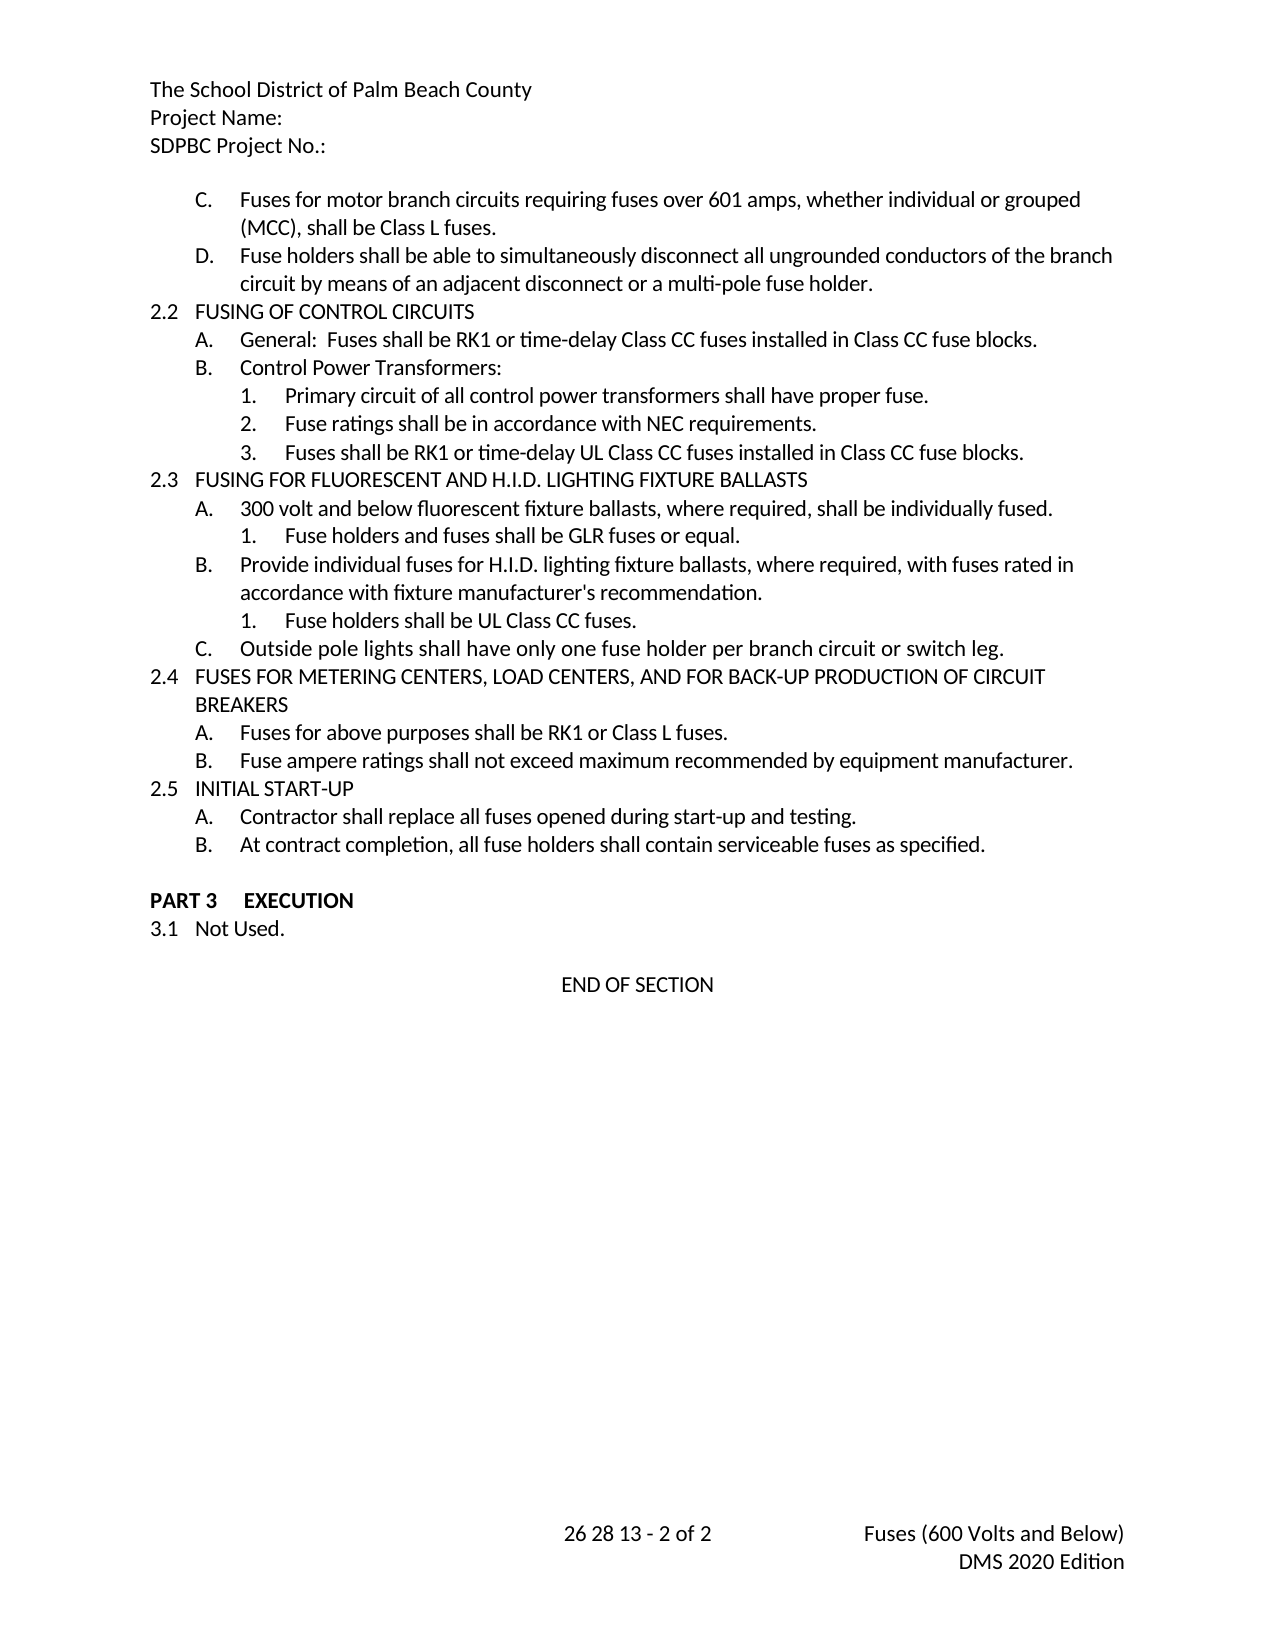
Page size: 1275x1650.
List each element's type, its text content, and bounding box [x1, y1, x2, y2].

list 300 volt and below fluorescent fixture ballasts, where required, shall be individually fused. [195, 494, 1125, 522]
list Fuse ampere ratings shall not exceed maximum recommended by equipment manufacturer. [195, 746, 1125, 774]
list Fuse ratings shall be in accordance with NEC requirements. [240, 409, 1125, 438]
list FUSING FOR FLUORESCENT AND H.I.D. LIGHTING FIXTURE BALLASTS [150, 466, 1125, 494]
list At contract completion, all fuse holders shall contain serviceable fuses as specified. [195, 830, 1125, 858]
list General: Fuses shall be RK1 or time-delay Class CC fuses installed in Class CC fuse blocks. [195, 326, 1125, 353]
list Not Used. [150, 914, 1125, 942]
text END OF SECTION [150, 970, 1125, 998]
text PART 3 EXECUTION [150, 886, 1125, 914]
list Provide individual fuses for H.I.D. lighting fixture ballasts, where required, with fuses rated in accordance with fixture manufacturer's recommendation. [195, 550, 1125, 606]
list Fuses for above purposes shall be RK1 or Class L fuses. [195, 718, 1125, 746]
list FUSING OF CONTROL CIRCUITS [150, 297, 1125, 326]
list Fuse holders shall be able to simultaneously disconnect all ungrounded conductors of the branch circuit by means of an adjacent disconnect or a multi-pole fuse holder. [195, 241, 1125, 297]
list Contractor shall replace all fuses opened during start-up and testing. [195, 802, 1125, 830]
list Fuse holders and fuses shall be GLR fuses or equal. [240, 522, 1125, 550]
list Primary circuit of all control power transformers shall have proper fuse. [240, 382, 1125, 409]
list Fuses for motor branch circuits requiring fuses over 601 amps, whether individual or grouped (MCC), shall be Class L fuses. [195, 185, 1125, 241]
list Outside pole lights shall have only one fuse holder per branch circuit or switch leg. [195, 634, 1125, 662]
list Control Power Transformers: [195, 353, 1125, 382]
list FUSES FOR METERING CENTERS, LOAD CENTERS, AND FOR BACK-UP PRODUCTION OF CIRCUIT BREAKERS [150, 662, 1125, 718]
list Fuse holders shall be UL Class CC fuses. [240, 606, 1125, 634]
list INITIAL START-UP [150, 774, 1125, 802]
list Fuses shall be RK1 or time-delay UL Class CC fuses installed in Class CC fuse blocks. [240, 438, 1125, 466]
